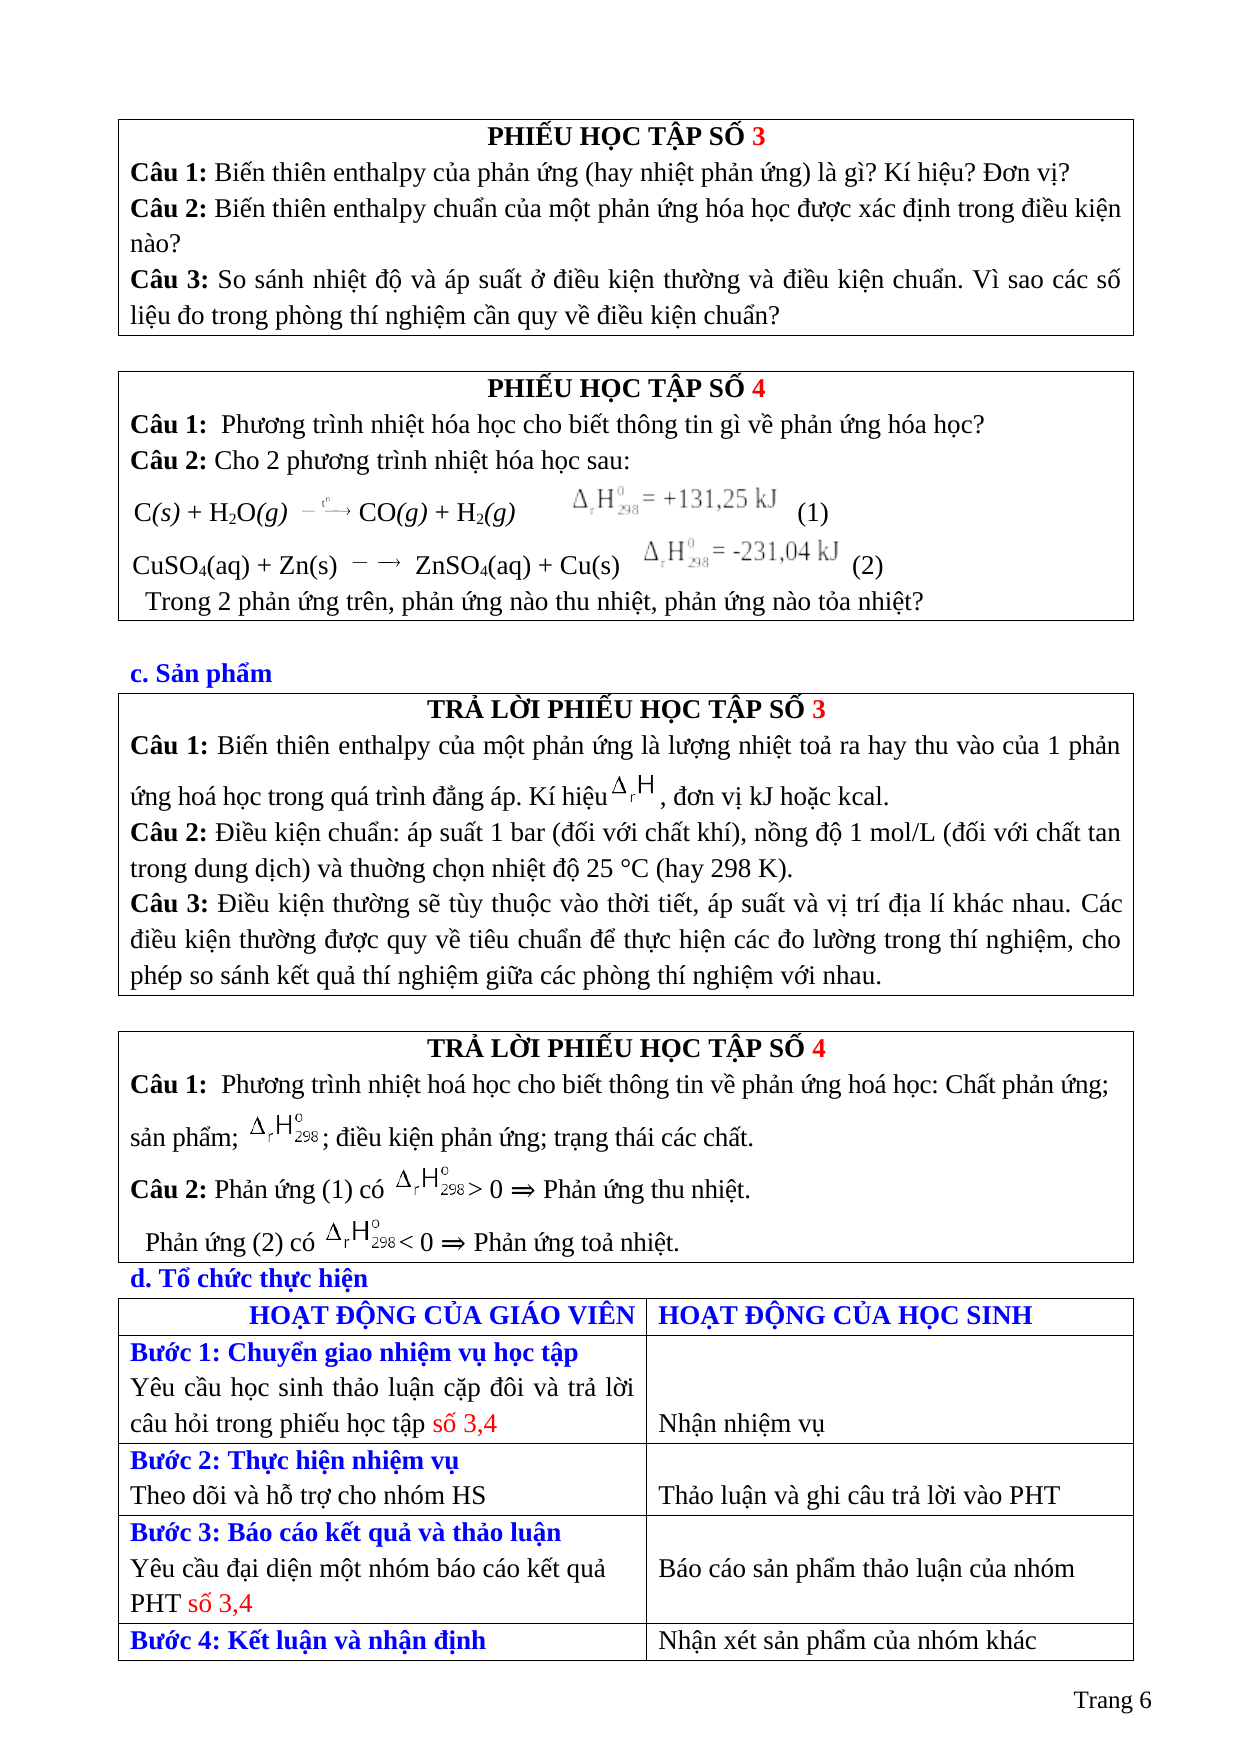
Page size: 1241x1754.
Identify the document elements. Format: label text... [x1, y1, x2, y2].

table_header TRẢ LỜI PHIẾU HỌC TẬP SỐ 3 Câu 1: Biến thiên enthalpy của một phản ứng là lượng nhiệt toả ra hay thu vào của 1 phản ứng hoá học trong quá trình đẳng áp. Kí hiệu, đơn vị kJ hoặc kcal. Câu 2: Điều kiện chuẩn: áp suất 1 bar (đối với chất khí), nồng độ 1 mol/L (đối với chất tan trong dung dịch) và thuờng chọn nhiệt độ 25 °C (hay 298 K). Câu 3: Điều kiện thường sẽ tùy thuộc vào thời tiết, áp suất và vị trí địa lí khác nhau. Các điều kiện thường được quy về tiêu chuẩn để thực hiện các đo lường trong thí nghiệm, cho phép so sánh kết quả thí nghiệm giữa các phòng thí nghiệm với nhau. [119, 694, 1133, 994]
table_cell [647, 1624, 1133, 1659]
table_cell Báo cáo sản phẩm thảo luận của nhóm [647, 1516, 1133, 1623]
table_header HOẠT ĐỘNG CỦA GIÁO VIÊN [119, 1299, 646, 1335]
table_header HOẠT ĐỘNG CỦA HỌC SINH [647, 1299, 1133, 1335]
table_cell Nhận nhiệm vụ [647, 1336, 1133, 1443]
table_cell Bước 1: Chuyển giao nhiệm vụ học tập Yêu cầu học sinh thảo luận cặp đôi và trả lời câu hỏi trong phiếu học tập số 3,4 [119, 1336, 646, 1443]
table_cell Bước 2: Thực hiện nhiệm vụ Theo dõi và hỗ trợ cho nhóm HS [119, 1444, 646, 1515]
table_cell Bước 3: Báo cáo kết quả và thảo luận Yêu cầu đại diện một nhóm báo cáo kết quả PHT số 3,4 [119, 1516, 646, 1623]
table_cell Thảo luận và ghi câu trả lời vào PHT [647, 1444, 1133, 1515]
text d. Tổ chức thực hiện [130, 1263, 1152, 1294]
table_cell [119, 1624, 646, 1659]
table_header PHIẾU HỌC TẬP SỐ 3 Câu 1: Biến thiên enthalpy của phản ứng (hay nhiệt phản ứng) là gì? Kí hiệu? Đơn vị? Câu 2: Biến thiên enthalpy chuẩn của một phản ứng hóa học được xác định trong điều kiện nào? Câu 3: So sánh nhiệt độ và áp suất ở điều kiện thường và điều kiện chuẩn. Vì sao các số liệu đo trong phòng thí nghiệm cần quy về điều kiện chuẩn? [119, 120, 1133, 334]
text c. Sản phẩm [130, 657, 1152, 688]
table_header TRẢ LỜI PHIẾU HỌC TẬP SỐ 4 Câu 1: Phương trình nhiệt hoá học cho biết thông tin về phản ứng hoá học: Chất phản ứng; sản phẩm; ; điều kiện phản ứng; trạng thái các chất. Câu 2: Phản ứng (1) có > 0 ⇒ Phản ứng thu nhiệt. Phản ứng (2) có < 0 ⇒ Phản ứng toả nhiệt. [119, 1032, 1133, 1262]
table_header PHIẾU HỌC TẬP SỐ 4 Câu 1: Phương trình nhiệt hóa học cho biết thông tin gì về phản ứng hóa học? Câu 2: Cho 2 phương trình nhiệt hóa học sau: C(s) + H2O(g) CO(g) + H2(g) (1) CuSO4(aq) + Zn(s) ZnSO4(aq) + Cu(s) (2) Trong 2 phản ứng trên, phản ứng nào thu nhiệt, phản ứng nào tỏa nhiệt? [119, 372, 1133, 620]
